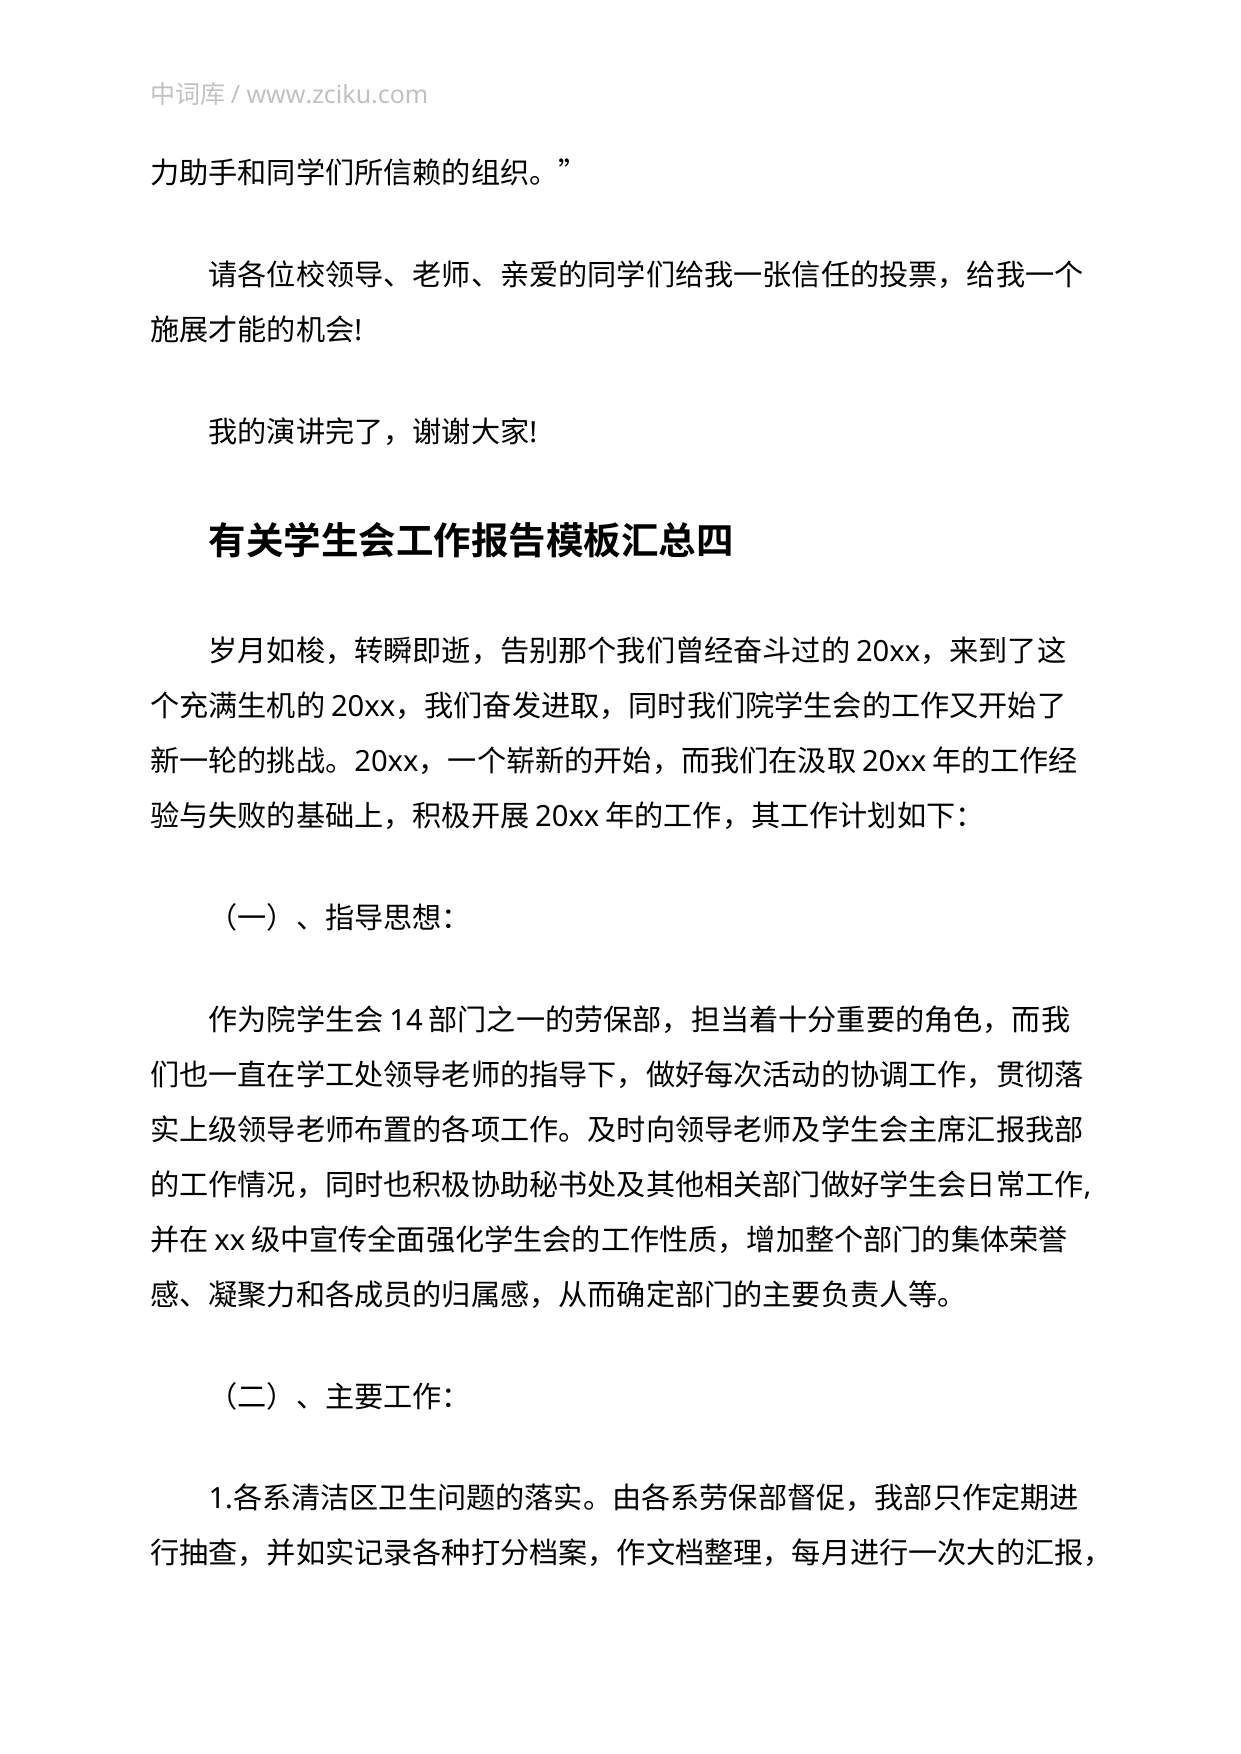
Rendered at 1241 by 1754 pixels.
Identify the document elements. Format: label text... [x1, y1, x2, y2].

text 作为院学生会14部门之一的劳保部，担当着十分重要的角色，而我们也一直在学工处领导老师的指导下，做好每次活动的协调工作，贯彻落实上级领导老师布置的各项工作。及时向领导老师及学生会主席汇报我部的工作情况，同时也积极协助秘书处及其他相关部门做好学生会日常工作,并在xx级中宣传全面强化学生会的工作性质，增加整个部门的集体荣誉感、凝聚力和各成员的归属感，从而确定部门的主要负责人等。 [150, 997, 1090, 1314]
text 我的演讲完了，谢谢大家! [150, 409, 1090, 451]
text 岁月如梭，转瞬即逝，告别那个我们曾经奋斗过的20xx，来到了这个充满生机的20xx，我们奋发进取，同时我们院学生会的工作又开始了新一轮的挑战。20xx，一个崭新的开始，而我们在汲取20xx年的工作经验与失败的基础上，积极开展20xx年的工作，其工作计划如下： [150, 628, 1090, 835]
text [150, 150, 1090, 192]
text 有关学生会工作报告模板汇总四 [150, 511, 1090, 565]
text （二）、主要工作： [150, 1373, 1090, 1416]
text （一）、指导思想： [150, 895, 1090, 937]
text 请各位校领导、老师、亲爱的同学们给我一张信任的投票，给我一个施展才能的机会! [150, 252, 1090, 349]
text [150, 1475, 1090, 1572]
